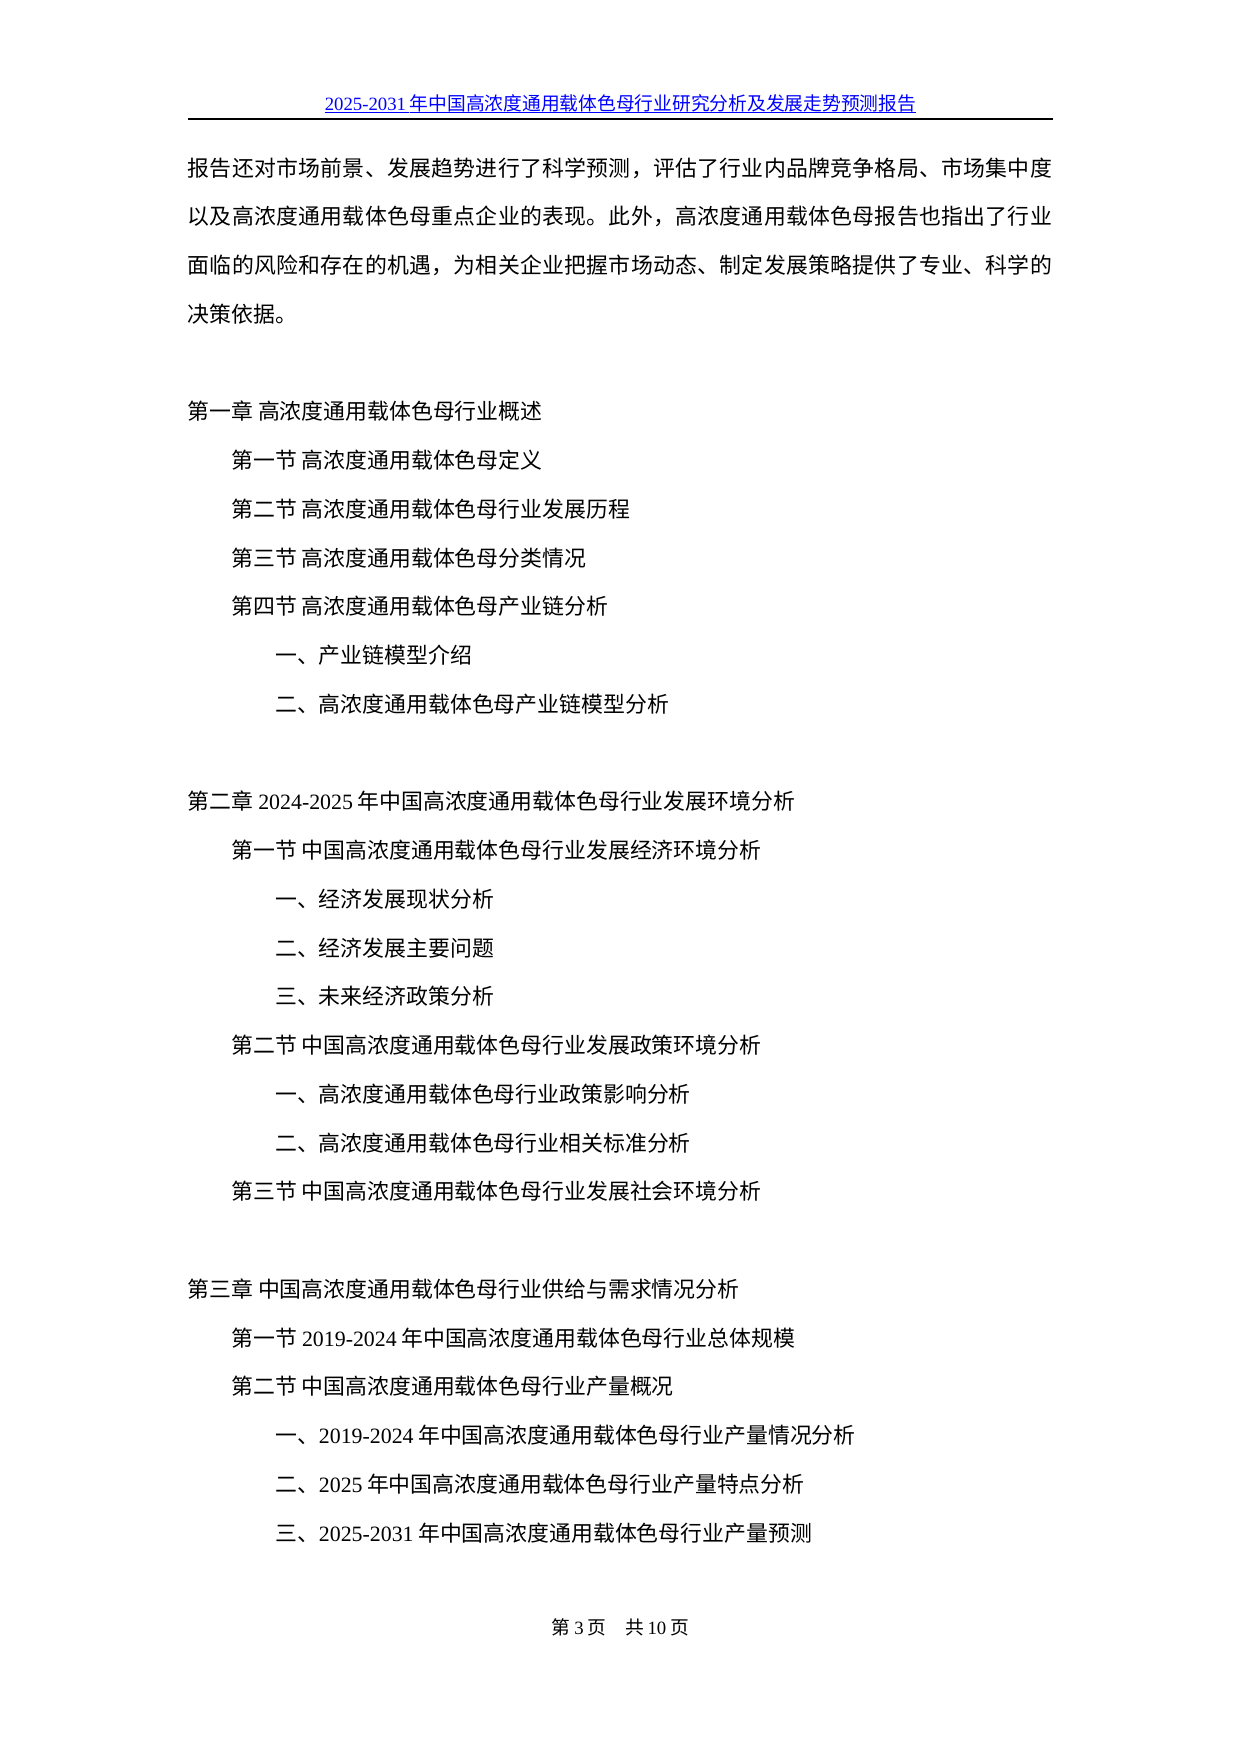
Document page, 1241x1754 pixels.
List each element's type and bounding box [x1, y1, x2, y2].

text [187, 150, 1053, 1548]
